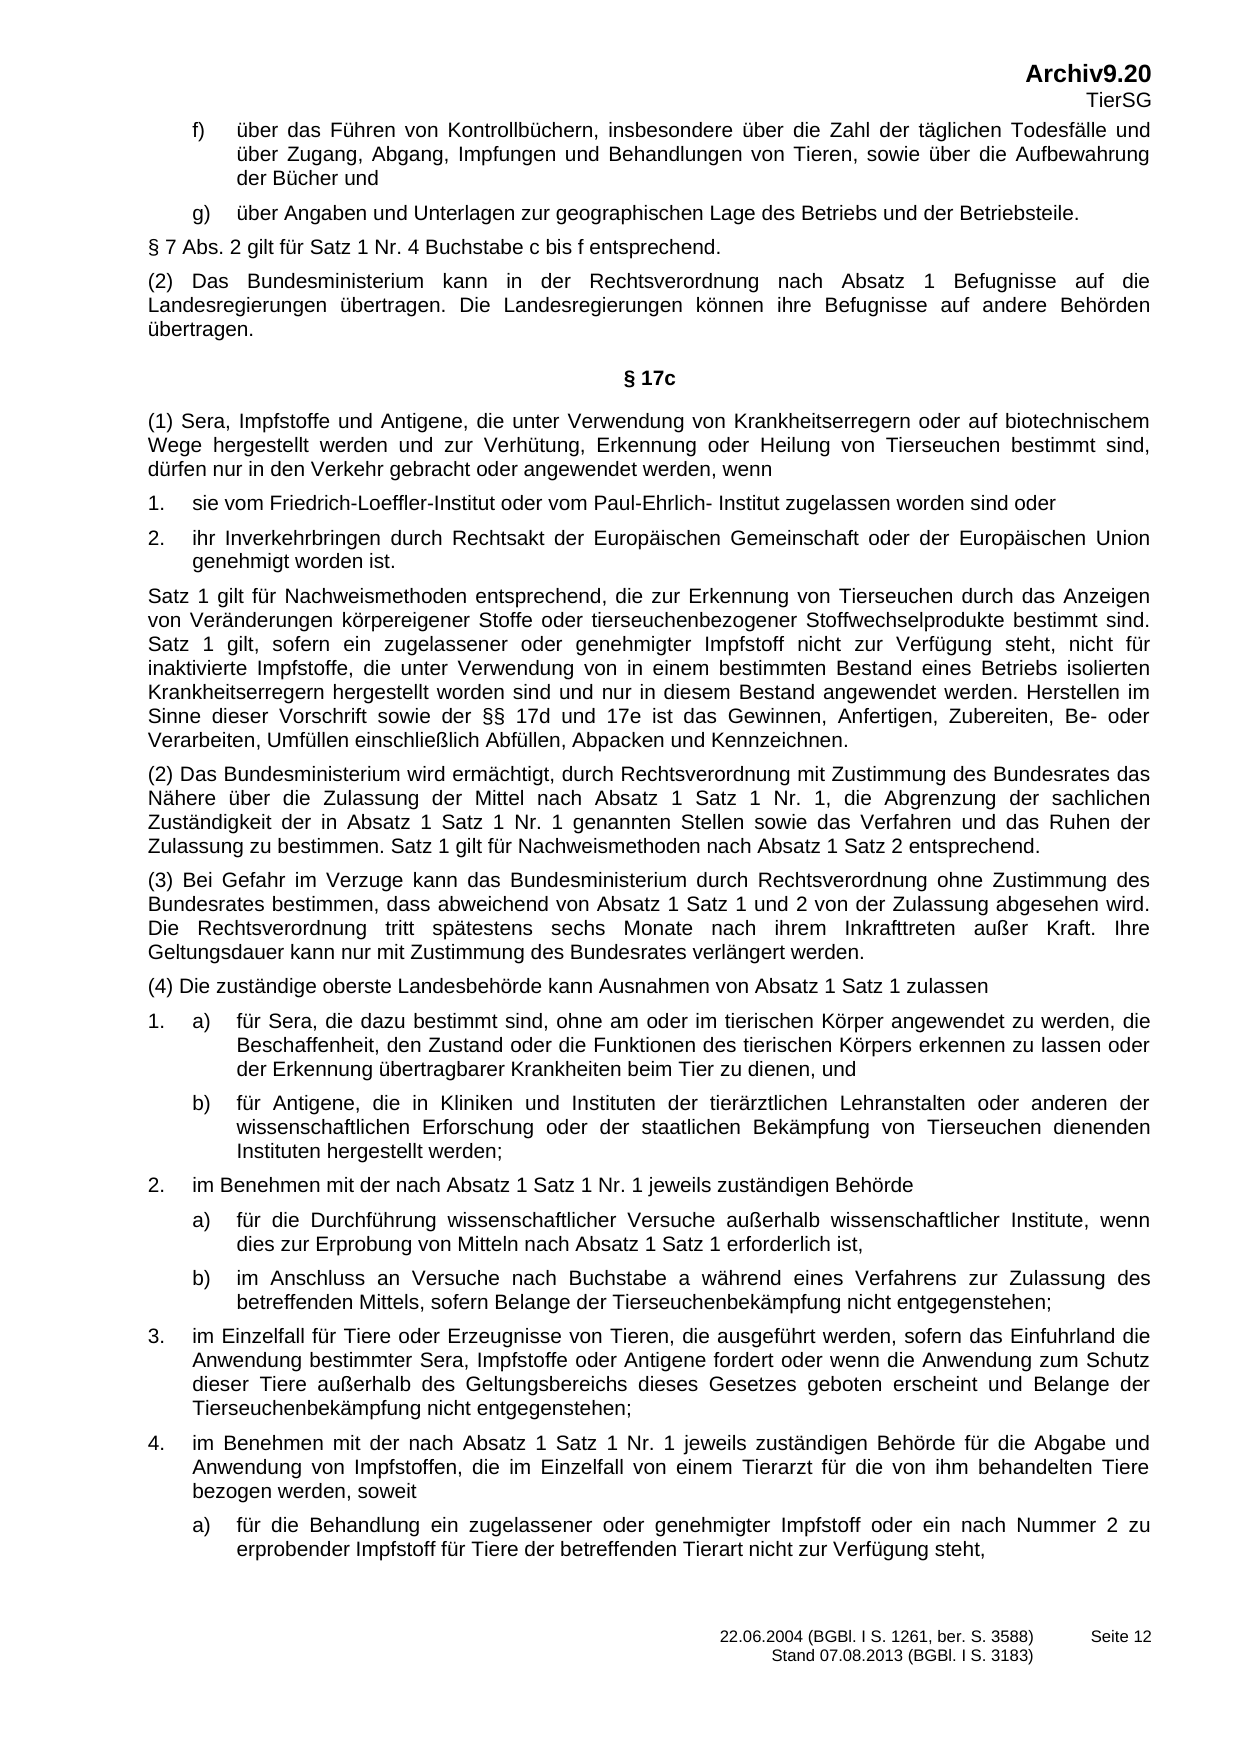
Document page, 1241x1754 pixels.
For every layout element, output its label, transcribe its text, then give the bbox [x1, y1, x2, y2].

text § 7 Abs. 2 gilt für Satz 1 Nr. 4 Buchstabe c bis f entsprechend. [148, 235, 1152, 259]
text g) über Angaben und Unterlagen zur geographischen Lage des Betriebs und der Betriebsteile. [148, 200, 1152, 224]
text (4) Die zuständige oberste Landesbehörde kann Ausnahmen von Absatz 1 Satz 1 zulassen [148, 974, 1152, 998]
text 1. a) für Sera, die dazu bestimmt sind, ohne am oder im tierischen Körper angewendet zu werden, die Beschaffenheit, den Zustand oder die Funktionen des tierischen Körpers erkennen zu lassen oder der Erkennung übertragbarer Krankheiten beim Tier zu dienen, und [148, 1009, 1152, 1081]
text b) im Anschluss an Versuche nach Buchstabe a während eines Verfahrens zur Zulassung des betreffenden Mittels, sofern Belange der Tierseuchenbekämpfung nicht entgegenstehen; [148, 1266, 1152, 1314]
text Satz 1 gilt für Nachweismethoden entsprechend, die zur Erkennung von Tierseuchen durch das Anzeigen von Veränderungen körpereigener Stoffe oder tierseuchenbezogener Stoffwechselprodukte bestimmt sind. Satz 1 gilt, sofern ein zugelassener oder genehmigter Impfstoff nicht zur Verfügung steht, nicht für inaktivierte Impfstoffe, die unter Verwendung von in einem bestimmten Bestand eines Betriebs isolierten Krankheitserregern hergestellt worden sind und nur in diesem Bestand angewendet werden. Herstellen im Sinne dieser Vorschrift sowie der §§ 17d und 17e ist das Gewinnen, Anfertigen, Zubereiten, Be- oder Verarbeiten, Umfüllen einschließlich Abfüllen, Abpacken und Kennzeichnen. [148, 584, 1152, 751]
text 2. ihr Inverkehrbringen durch Rechtsakt der Europäischen Gemeinschaft oder der Europäischen Union genehmigt worden ist. [148, 525, 1152, 573]
text (2) Das Bundesministerium wird ermächtigt, durch Rechtsverordnung mit Zustimmung des Bundesrates das Nähere über die Zulassung der Mittel nach Absatz 1 Satz 1 Nr. 1, die Abgrenzung der sachlichen Zuständigkeit der in Absatz 1 Satz 1 Nr. 1 genannten Stellen sowie das Verfahren und das Ruhen der Zulassung zu bestimmen. Satz 1 gilt für Nachweismethoden nach Absatz 1 Satz 2 entsprechend. [148, 762, 1152, 858]
subtitle § 17c [148, 366, 1152, 390]
text 3. im Einzelfall für Tiere oder Erzeugnisse von Tieren, die ausgeführt werden, sofern das Einfuhrland die Anwendung bestimmter Sera, Impfstoffe oder Antigene fordert oder wenn die Anwendung zum Schutz dieser Tiere außerhalb des Geltungsbereichs dieses Gesetzes geboten erscheint und Belange der Tierseuchenbekämpfung nicht entgegenstehen; [148, 1324, 1152, 1420]
text 1. sie vom Friedrich-Loeffler-Institut oder vom Paul-Ehrlich- Institut zugelassen worden sind oder [148, 491, 1152, 515]
text 2. im Benehmen mit der nach Absatz 1 Satz 1 Nr. 1 jeweils zuständigen Behörde [148, 1173, 1152, 1197]
text b) für Antigene, die in Kliniken und Instituten der tierärztlichen Lehranstalten oder anderen der wissenschaftlichen Erforschung oder der staatlichen Bekämpfung von Tierseuchen dienenden Instituten hergestellt werden; [148, 1091, 1152, 1163]
text f) über das Führen von Kontrollbüchern, insbesondere über die Zahl der täglichen Todesfälle und über Zugang, Abgang, Impfungen und Behandlungen von Tieren, sowie über die Aufbewahrung der Bücher und [148, 118, 1152, 190]
text a) für die Behandlung ein zugelassener oder genehmigter Impfstoff oder ein nach Nummer 2 zu erprobender Impfstoff für Tiere der betreffenden Tierart nicht zur Verfügung steht, [148, 1513, 1152, 1561]
text (1) Sera, Impfstoffe und Antigene, die unter Verwendung von Krankheitserregern oder auf biotechnischem Wege hergestellt werden und zur Verhütung, Erkennung oder Heilung von Tierseuchen bestimmt sind, dürfen nur in den Verkehr gebracht oder angewendet werden, wenn [148, 409, 1152, 481]
text (3) Bei Gefahr im Verzuge kann das Bundesministerium durch Rechtsverordnung ohne Zustimmung des Bundesrates bestimmen, dass abweichend von Absatz 1 Satz 1 und 2 von der Zulassung abgesehen wird. Die Rechtsverordnung tritt spätestens sechs Monate nach ihrem Inkrafttreten außer Kraft. Ihre Geltungsdauer kann nur mit Zustimmung des Bundesrates verlängert werden. [148, 868, 1152, 964]
text 4. im Benehmen mit der nach Absatz 1 Satz 1 Nr. 1 jeweils zuständigen Behörde für die Abgabe und Anwendung von Impfstoffen, die im Einzelfall von einem Tierarzt für die von ihm behandelten Tiere bezogen werden, soweit [148, 1431, 1152, 1502]
text (2) Das Bundesministerium kann in der Rechtsverordnung nach Absatz 1 Befugnisse auf die Landesregierungen übertragen. Die Landesregierungen können ihre Befugnisse auf andere Behörden übertragen. [148, 269, 1152, 341]
text a) für die Durchführung wissenschaftlicher Versuche außerhalb wissenschaftlicher Institute, wenn dies zur Erprobung von Mitteln nach Absatz 1 Satz 1 erforderlich ist, [148, 1208, 1152, 1256]
